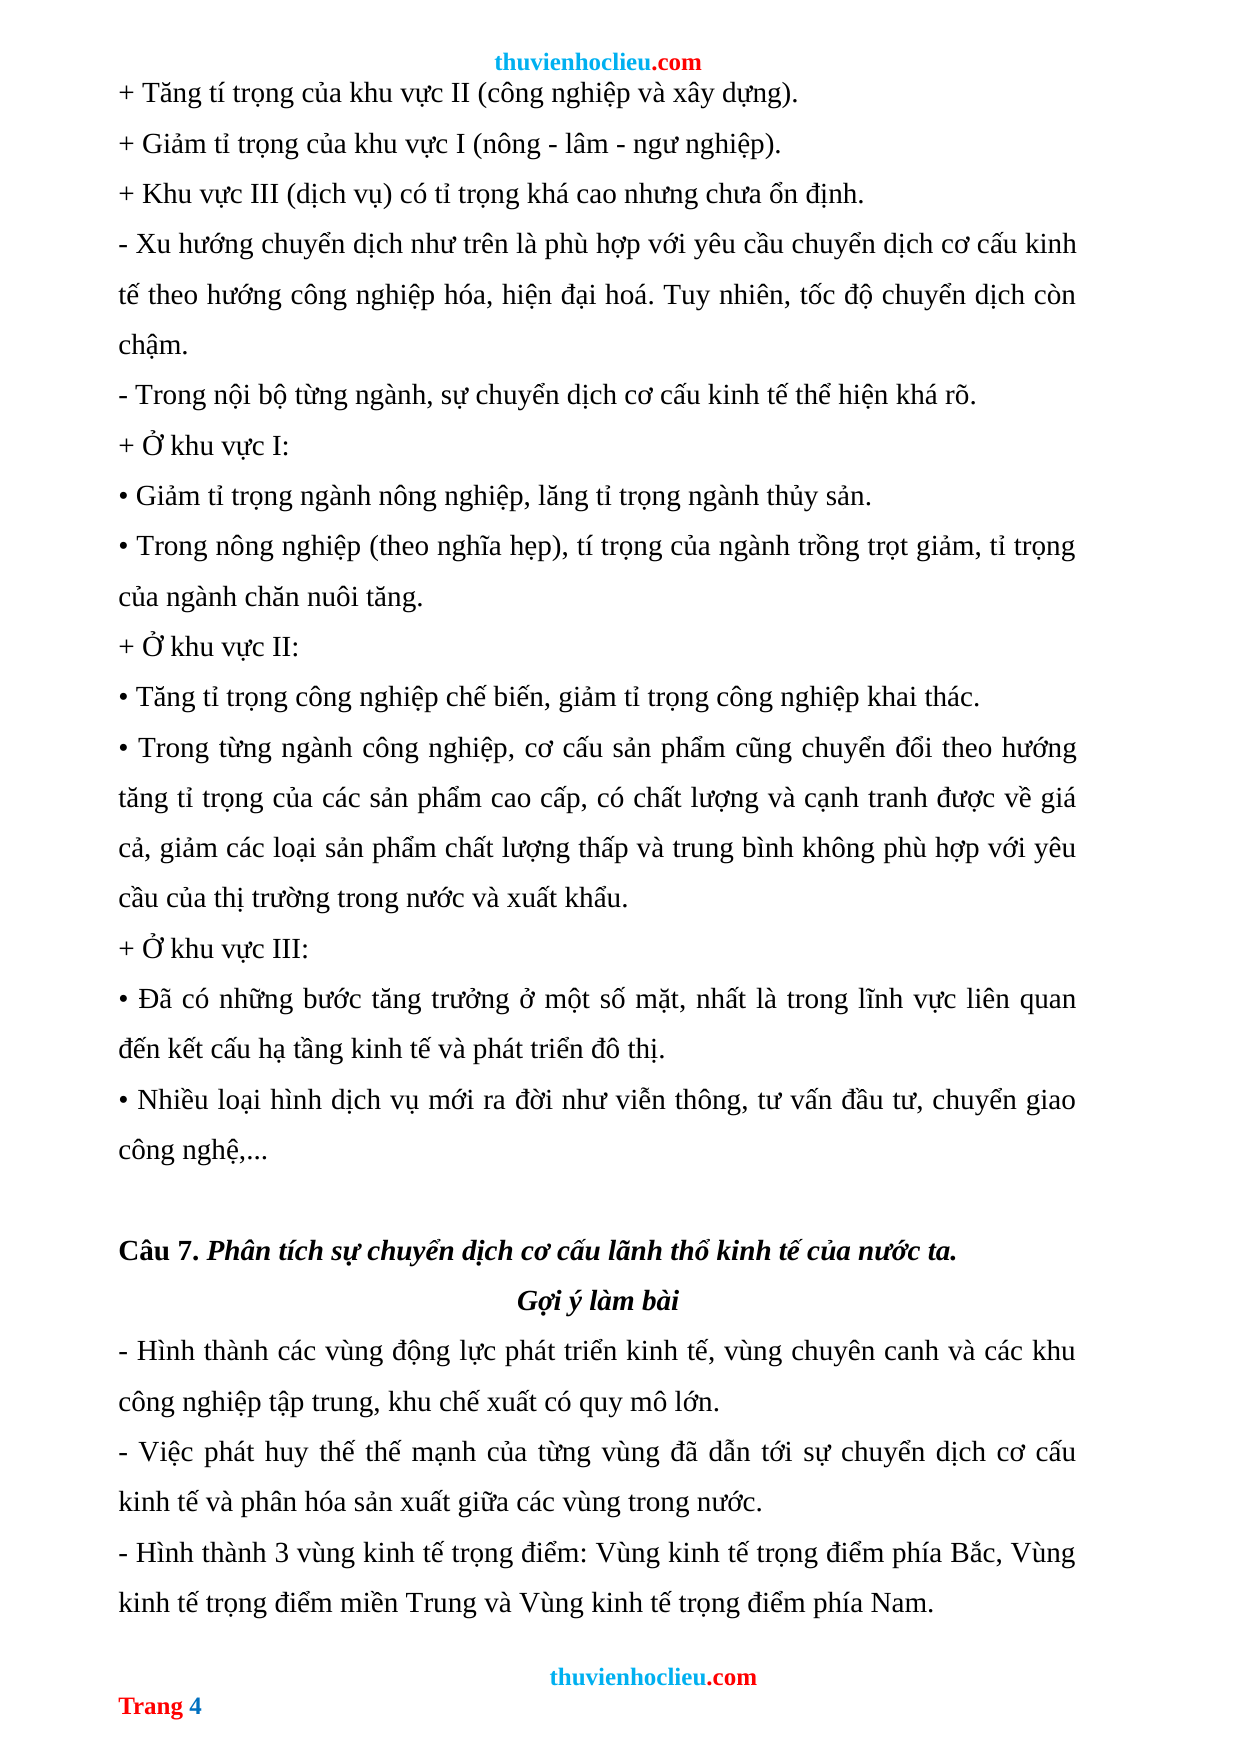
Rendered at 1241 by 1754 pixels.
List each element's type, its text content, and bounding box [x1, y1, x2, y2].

text - Hình thành 3 vùng kinh tế trọng điểm: Vùng kinh tế trọng điểm phía Bắc, Vùng kinh tế trọng điểm miền Trung và Vùng kinh tế trọng điểm phía Nam. [118, 1535, 1078, 1618]
text + Ở khu vực III: [118, 931, 1078, 964]
text + Ở khu vực I: [118, 428, 1078, 461]
text Câu 7. Phân tích sự chuyển dịch cơ cấu lãnh thổ kinh tế của nước ta. [118, 1233, 1078, 1266]
text • Trong nông nghiệp (theo nghĩa hẹp), tí trọng của ngành trồng trọt giảm, tỉ trọng của ngành chăn nuôi tăng. [118, 528, 1078, 612]
text + Tăng tí trọng của khu vực II (công nghiệp và xây dựng). [118, 76, 1078, 109]
text + Khu vực III (dịch vụ) có tỉ trọng khá cao nhưng chưa ổn định. [118, 176, 1078, 210]
text + Ở khu vực II: [118, 629, 1078, 663]
text • Tăng tỉ trọng công nghiệp chế biến, giảm tỉ trọng công nghiệp khai thác. [118, 679, 1078, 713]
text Gợi ý làm bài [118, 1283, 1078, 1317]
text - Việc phát huy thế thế mạnh của từng vùng đã dẫn tới sự chuyển dịch cơ cấu kinh tế và phân hóa sản xuất giữa các vùng trong nước. [118, 1434, 1078, 1518]
text • Nhiều loại hình dịch vụ mới ra đời như viễn thông, tư vấn đầu tư, chuyển giao công nghệ,... [118, 1082, 1078, 1166]
text • Trong từng ngành công nghiệp, cơ cấu sản phẩm cũng chuyển đổi theo hướng tăng tỉ trọng của các sản phẩm cao cấp, có chất lượng và cạnh tranh được về giá cả, giảm các loại sản phẩm chất lượng thấp và trung bình không phù hợp với yêu cầu của thị trường trong nước và xuất khẩu. [118, 730, 1078, 914]
text - Xu hướng chuyển dịch như trên là phù hợp với yêu cầu chuyển dịch cơ cấu kinh tế theo hướng công nghiệp hóa, hiện đại hoá. Tuy nhiên, tốc độ chuyển dịch còn chậm. [118, 227, 1078, 361]
text - Trong nội bộ từng ngành, sự chuyển dịch cơ cấu kinh tế thể hiện khá rõ. [118, 377, 1078, 411]
text + Giảm tỉ trọng của khu vực I (nông - lâm - ngư nghiệp). [118, 126, 1078, 159]
text • Giảm tỉ trọng ngành nông nghiệp, lăng tỉ trọng ngành thủy sản. [118, 478, 1078, 512]
text • Đã có những bước tăng trưởng ở một số mặt, nhất là trong lĩnh vực liên quan đến kết cấu hạ tầng kinh tế và phát triển đô thị. [118, 981, 1078, 1065]
text - Hình thành các vùng động lực phát triển kinh tế, vùng chuyên canh và các khu công nghiệp tập trung, khu chế xuất có quy mô lớn. [118, 1333, 1078, 1417]
